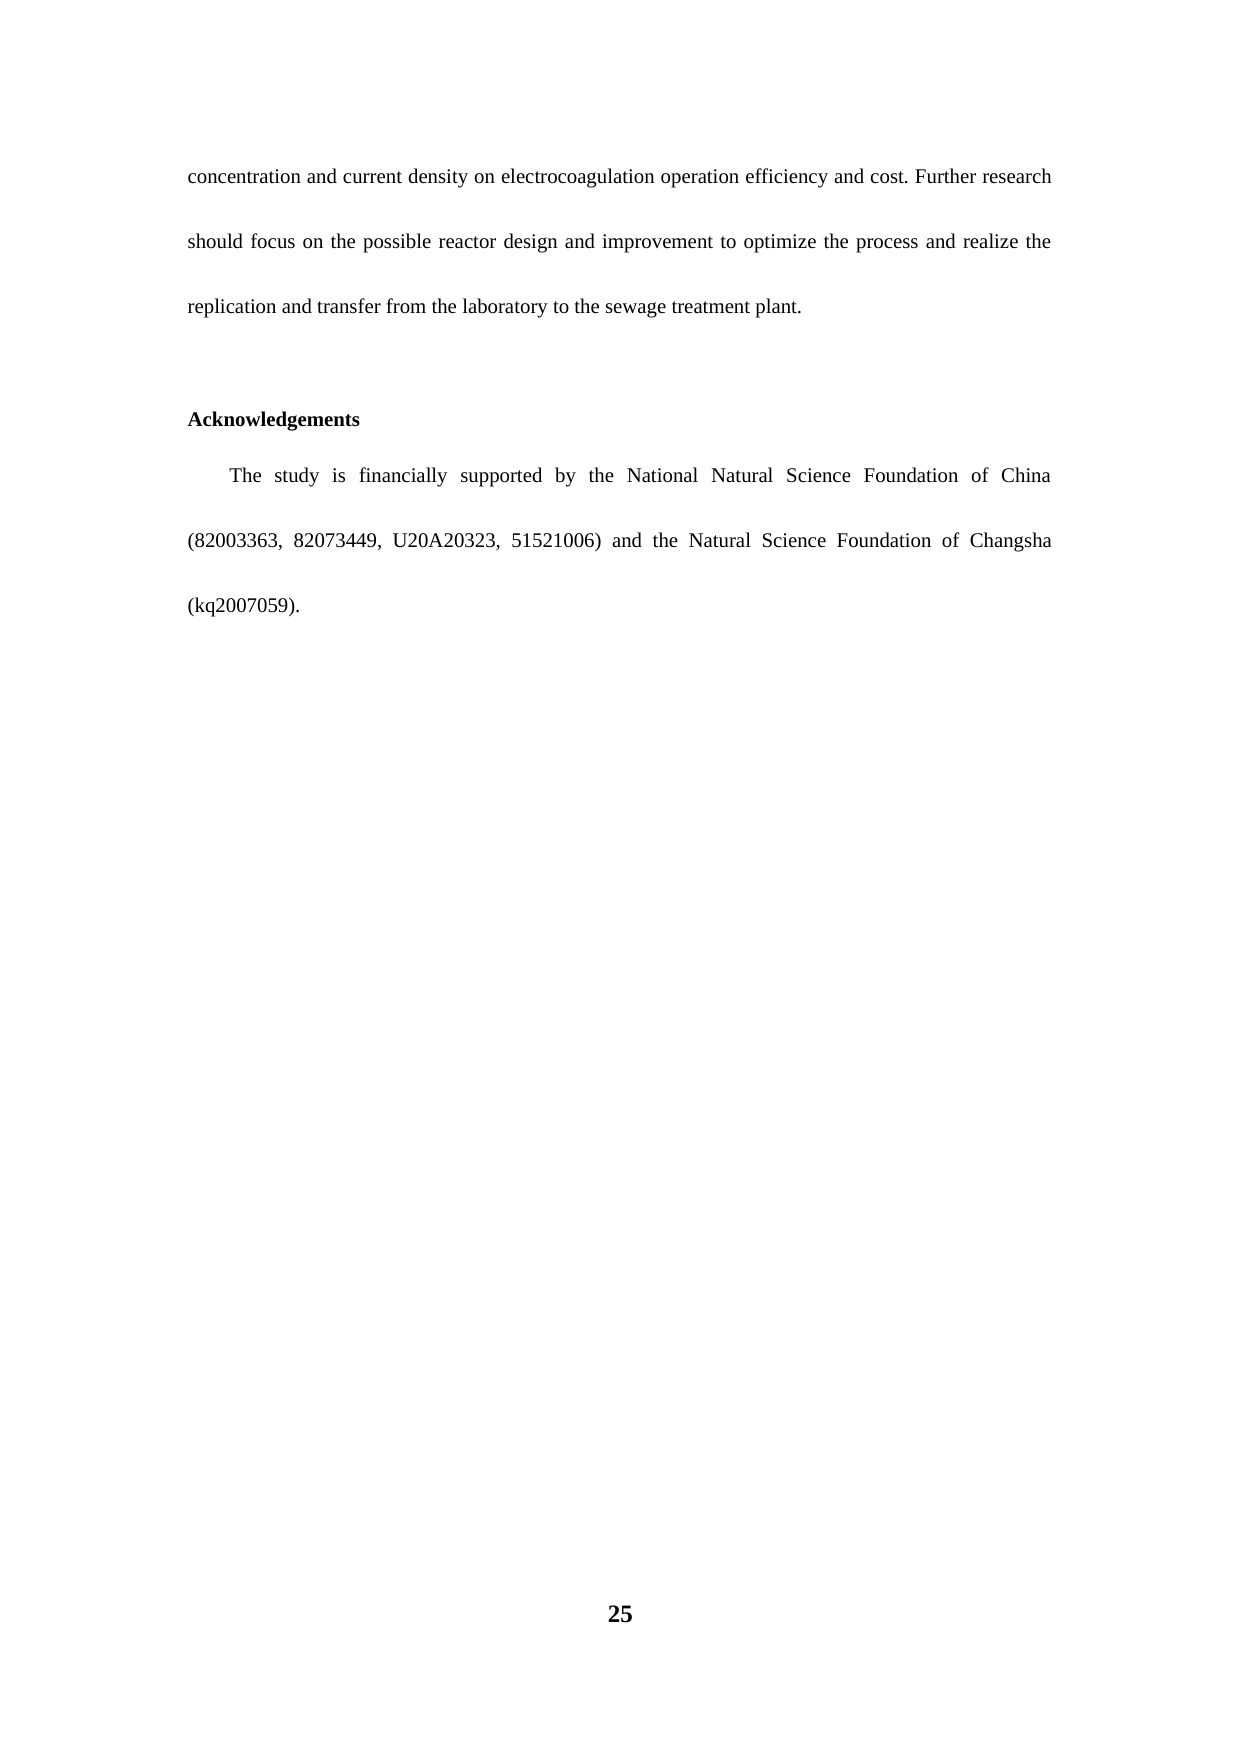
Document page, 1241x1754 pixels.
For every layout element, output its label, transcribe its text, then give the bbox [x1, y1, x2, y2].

text The study is financially supported by the National Natural Science Foundation of China (82003363, 82073449, U20A20323, 51521006) and the Natural Science Foundation of Changsha (kq2007059). [187, 459, 1053, 622]
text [187, 159, 1053, 322]
text Acknowledgements [187, 403, 1053, 435]
